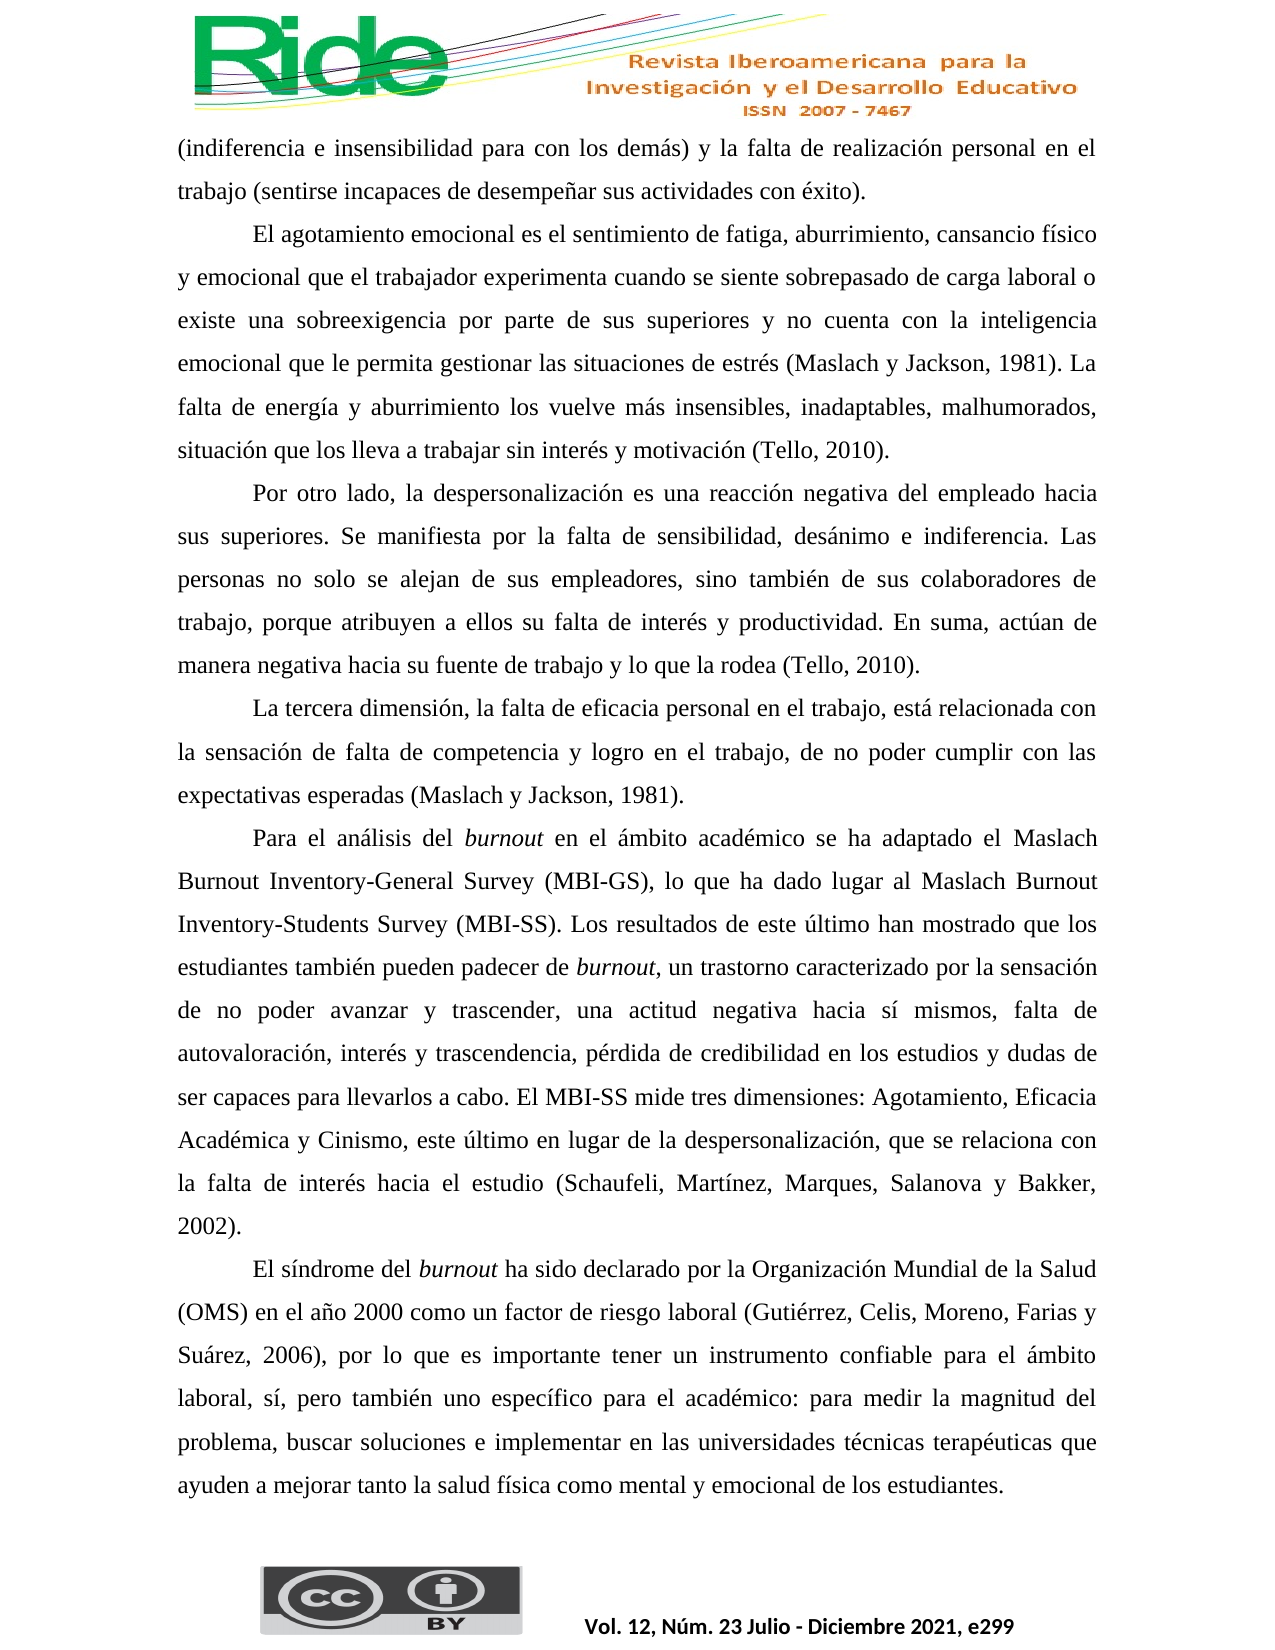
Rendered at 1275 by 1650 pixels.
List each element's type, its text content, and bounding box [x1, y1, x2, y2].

text El síndrome del burnout ha sido declarado por la Organización Mundial de la Salud (OMS) en el año 2000 como un factor de riesgo laboral (Gutiérrez, Celis, Moreno, Farias y Suárez, 2006), por lo que es importante tener un instrumento confiable para el ámbito laboral, sí, pero también uno específico para el académico: para medir la magnitud del problema, buscar soluciones e implementar en las universidades técnicas terapéuticas que ayuden a mejorar tanto la salud física como mental y emocional de los estudiantes. [177, 1254, 1098, 1498]
picture [260, 1566, 523, 1635]
picture [194, 14, 1081, 119]
text Para el análisis del burnout en el ámbito académico se ha adaptado el Maslach Burnout Inventory-General Survey (MBI-GS), lo que ha dado lugar al Maslach Burnout Inventory-Students Survey (MBI-SS). Los resultados de este último han mostrado que los estudiantes también pueden padecer de burnout, un trastorno caracterizado por la sensación de no poder avanzar y trascender, una actitud negativa hacia sí mismos, falta de autovaloración, interés y trascendencia, pérdida de credibilidad en los estudios y dudas de ser capaces para llevarlos a cabo. El MBI-SS mide tres dimensiones: Agotamiento, Eficacia Académica y Cinismo, este último en lugar de la despersonalización, que se relaciona con la falta de interés hacia el estudio (Schaufeli, Martínez, Marques, Salanova y Bakker, 2002). [177, 823, 1098, 1240]
text La tercera dimensión, la falta de eficacia personal en el trabajo, está relacionada con la sensación de falta de competencia y logro en el trabajo, de no poder cumplir con las expectativas esperadas (Maslach y Jackson, 1981). [177, 693, 1098, 808]
text Por otro lado, la despersonalización es una reacción negativa del empleado hacia sus superiores. Se manifiesta por la falta de sensibilidad, desánimo e indiferencia. Las personas no solo se alejan de sus empleadores, sino también de sus colaboradores de trabajo, porque atribuyen a ellos su falta de interés y productividad. En suma, actúan de manera negativa hacia su fuente de trabajo y lo que la rodea (Tello, 2010). [177, 478, 1098, 679]
text El agotamiento emocional es el sentimiento de fatiga, aburrimiento, cansancio físico y emocional que el trabajador experimenta cuando se siente sobrepasado de carga laboral o existe una sobreexigencia por parte de sus superiores y no cuenta con la inteligencia emocional que le permita gestionar las situaciones de estrés (Maslach y Jackson, 1981). La falta de energía y aburrimiento los vuelve más insensibles, inadaptables, malhumorados, situación que los lleva a trabajar sin interés y motivación (Tello, 2010). [177, 219, 1098, 463]
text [177, 133, 1098, 205]
